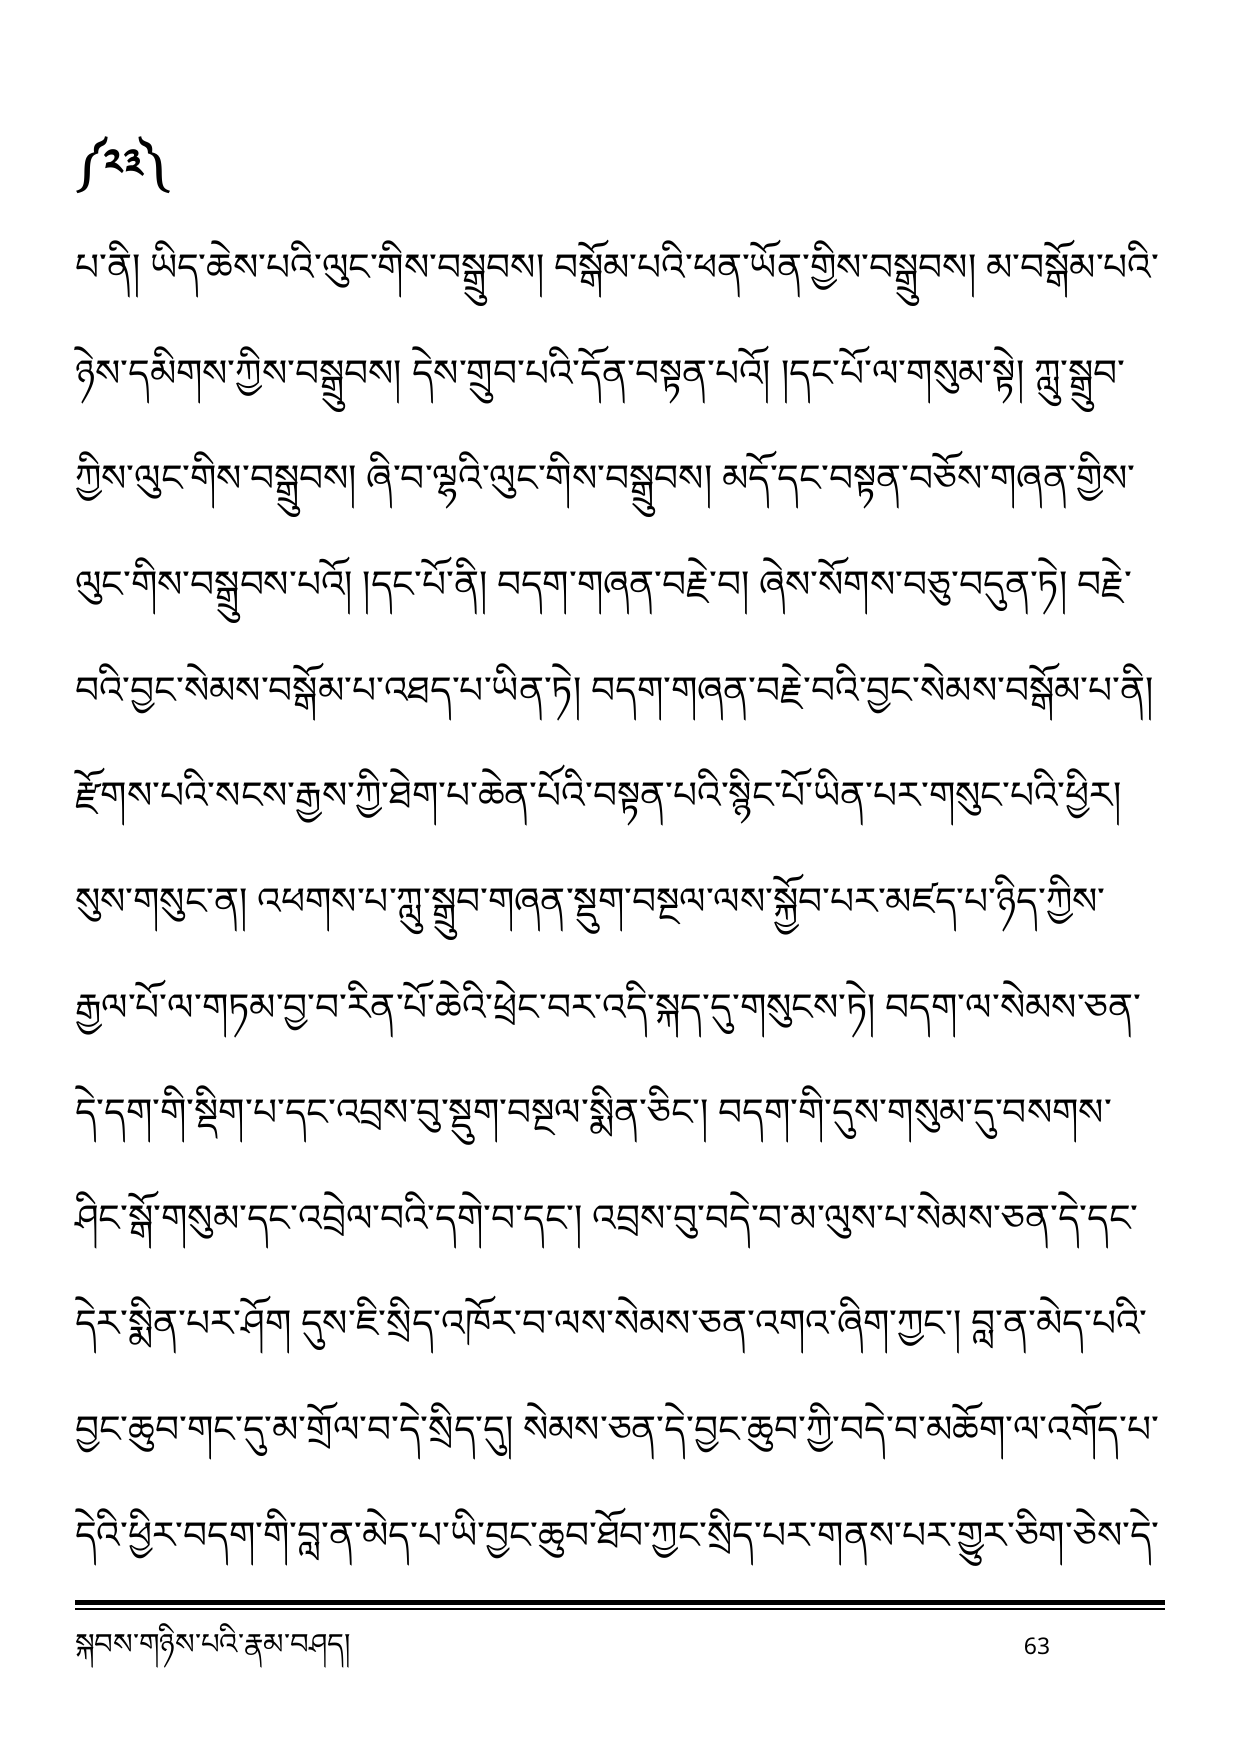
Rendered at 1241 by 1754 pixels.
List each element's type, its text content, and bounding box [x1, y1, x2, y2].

text ༼༢༣༽ [75, 120, 1165, 226]
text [75, 226, 1165, 1599]
